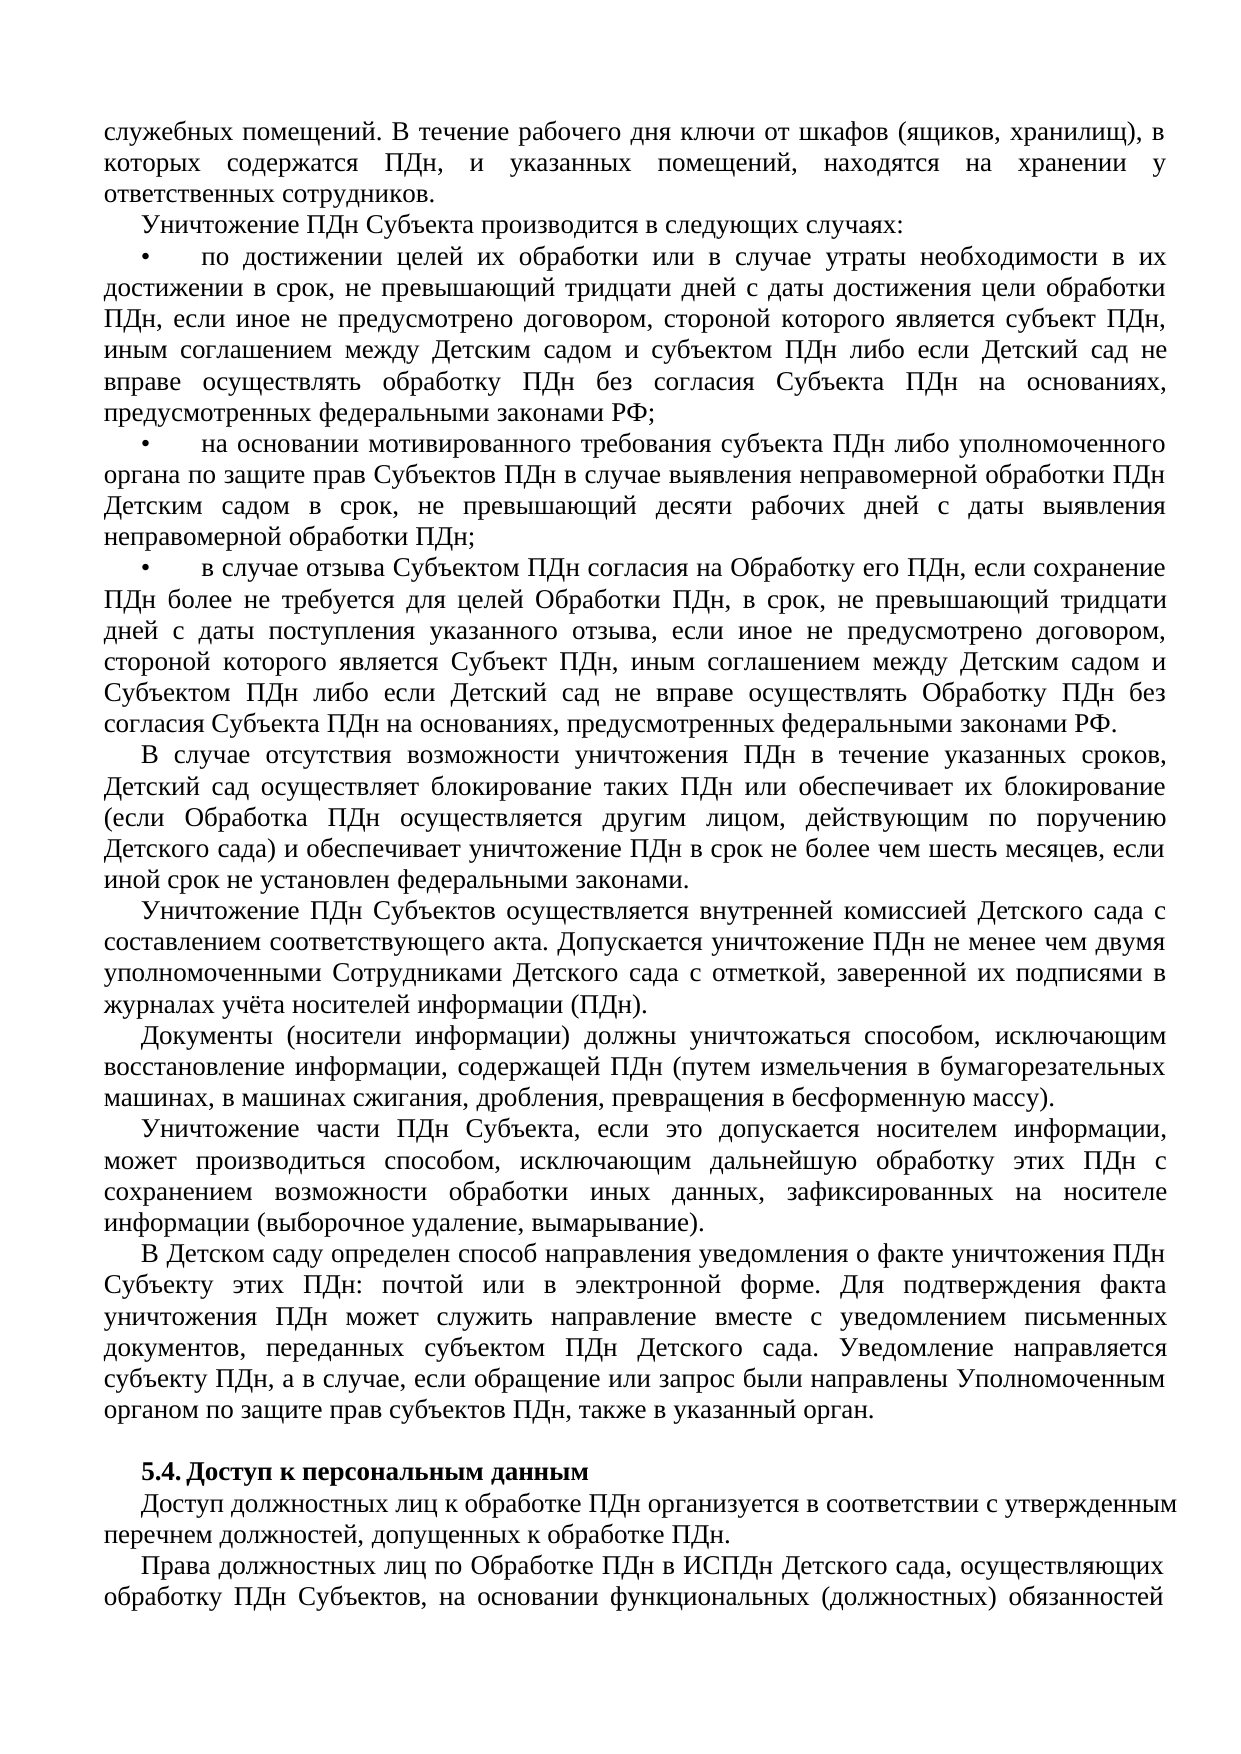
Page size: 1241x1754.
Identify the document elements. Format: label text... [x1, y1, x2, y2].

subtitle Доступ к персональным данным [141, 1456, 1182, 1487]
text Уничтожение части ПДн Субъекта, если это допускается носителем информации, может производиться способом, исключающим дальнейшую обработку этих ПДн с сохранением возможности обработки иных данных, зафиксированных на носителе информации (выборочное удаление, вымарывание). [103, 1113, 1167, 1237]
text Уничтожение ПДн Субъекта производится в следующих случаях: [141, 209, 1182, 240]
text В Детском саду определен способ направления уведомления о факте уничтожения ПДн Субъекту этих ПДн: почтой или в электронной форме. Для подтверждения факта уничтожения ПДн может служить направление вместе с уведомлением письменных документов, переданных субъектом ПДн Детского сада. Уведомление направляется субъекту ПДн, а в случае, если обращение или запрос были направлены Уполномоченным органом по защите прав субъектов ПДн, также в указанный орган. [103, 1237, 1167, 1424]
text служебных помещений. В течение рабочего дня ключи от шкафов (ящиков, хранилищ), в которых содержатся ПДн, и указанных помещений, находятся на хранении у ответственных сотрудников. [103, 115, 1167, 209]
text Документы (носители информации) должны уничтожаться способом, исключающим восстановление информации, содержащей ПДн (путем измельчения в бумагорезательных машинах, в машинах сжигания, дробления, превращения в бесформенную массу). [103, 1019, 1166, 1113]
text Права должностных лиц по Обработке ПДн в ИСПДн Детского сада, осуществляющих обработку ПДн Субъектов, на основании функциональных (должностных) обязанностей [103, 1549, 1182, 1611]
list в случае отзыва Субъектом ПДн согласия на Обработку его ПДн, если сохранение ПДн более не требуется для целей Обработки ПДн, в срок, не превышающий тридцати дней с даты поступления указанного отзыва, если иное не предусмотрено договором, стороной которого является Субъект ПДн, иным соглашением между Детским садом и Субъектом ПДн либо если Детский сад не вправе осуществлять Обработку ПДн без согласия Субъекта ПДн на основаниях, предусмотренных федеральными законами РФ. [103, 552, 1167, 738]
text Доступ должностных лиц к обработке ПДн организуется в соответствии с утвержденным перечнем должностей, допущенных к обработке ПДн. [103, 1487, 1182, 1549]
list на основании мотивированного требования субъекта ПДн либо уполномоченного органа по защите прав Субъектов ПДн в случае выявления неправомерной обработки ПДн Детским садом в срок, не превышающий десяти рабочих дней с даты выявления неправомерной обработки ПДн; [103, 427, 1167, 552]
text Уничтожение ПДн Субъектов осуществляется внутренней комиссией Детского сада с составлением соответствующего акта. Допускается уничтожение ПДн не менее чем двумя уполномоченными Сотрудниками Детского сада с отметкой, заверенной их подписями в журналах учёта носителей информации (ПДн). [103, 894, 1167, 1019]
list по достижении целей их обработки или в случае утраты необходимости в их достижении в срок, не превышающий тридцати дней с даты достижения цели обработки ПДн, если иное не предусмотрено договором, стороной которого является субъект ПДн, иным соглашением между Детским садом и субъектом ПДн либо если Детский сад не вправе осуществлять обработку ПДн без согласия Субъекта ПДн на основаниях, предусмотренных федеральными законами РФ; [103, 240, 1167, 427]
text В случае отсутствия возможности уничтожения ПДн в течение указанных сроков, Детский сад осуществляет блокирование таких ПДн или обеспечивает их блокирование (если Обработка ПДн осуществляется другим лицом, действующим по поручению Детского сада) и обеспечивает уничтожение ПДн в срок не более чем шесть месяцев, если иной срок не установлен федеральными законами. [103, 738, 1167, 894]
